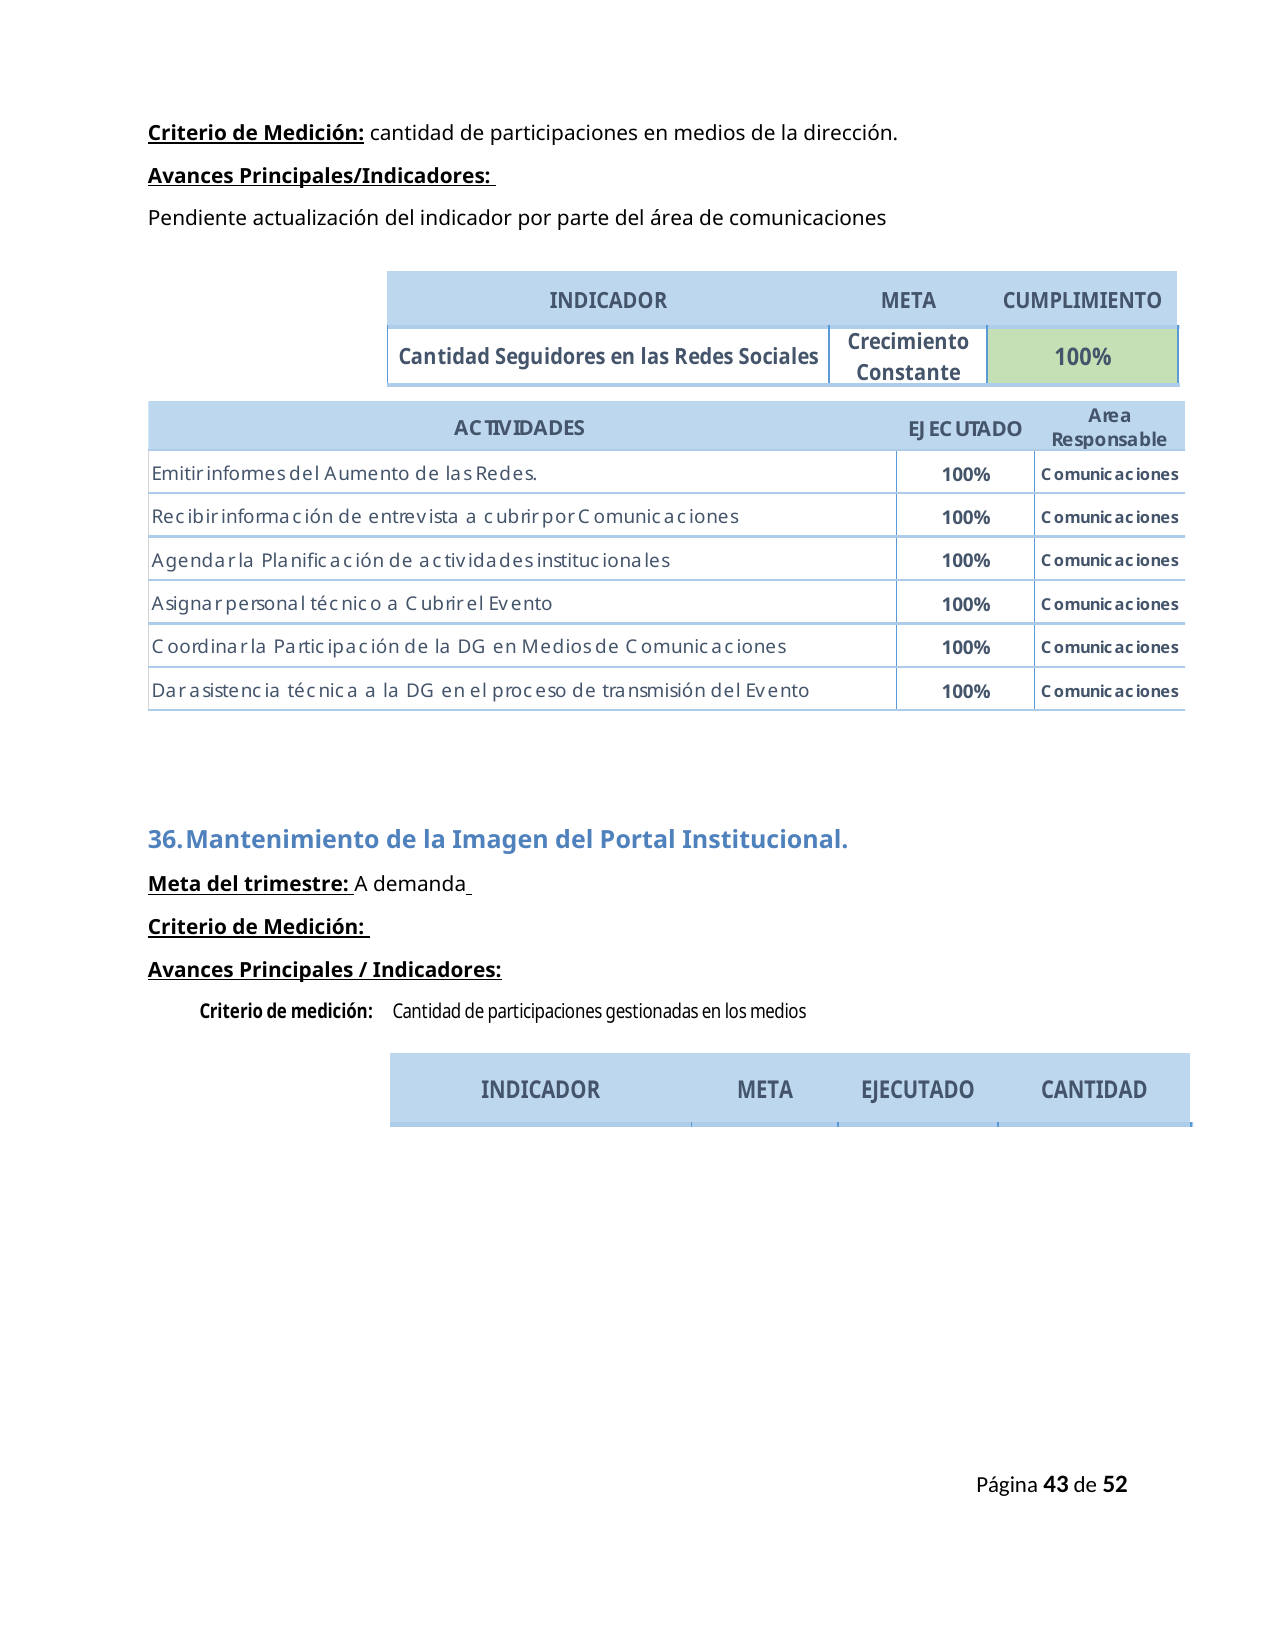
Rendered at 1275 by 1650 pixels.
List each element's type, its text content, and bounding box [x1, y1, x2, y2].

text Avances Principales / Indicadores: [148, 955, 1127, 983]
text Pendiente actualización del indicador por parte del área de comunicaciones [148, 203, 1127, 232]
text Criterio de Medición: [148, 912, 1127, 941]
text Avances Principales/Indicadores: [148, 161, 1127, 189]
subtitle Mantenimiento de la Imagen del Portal Institucional. [148, 822, 1127, 856]
text Meta del trimestre: A demanda [148, 869, 1127, 898]
text Criterio de Medición: cantidad de participaciones en medios de la dirección. [148, 118, 1127, 147]
